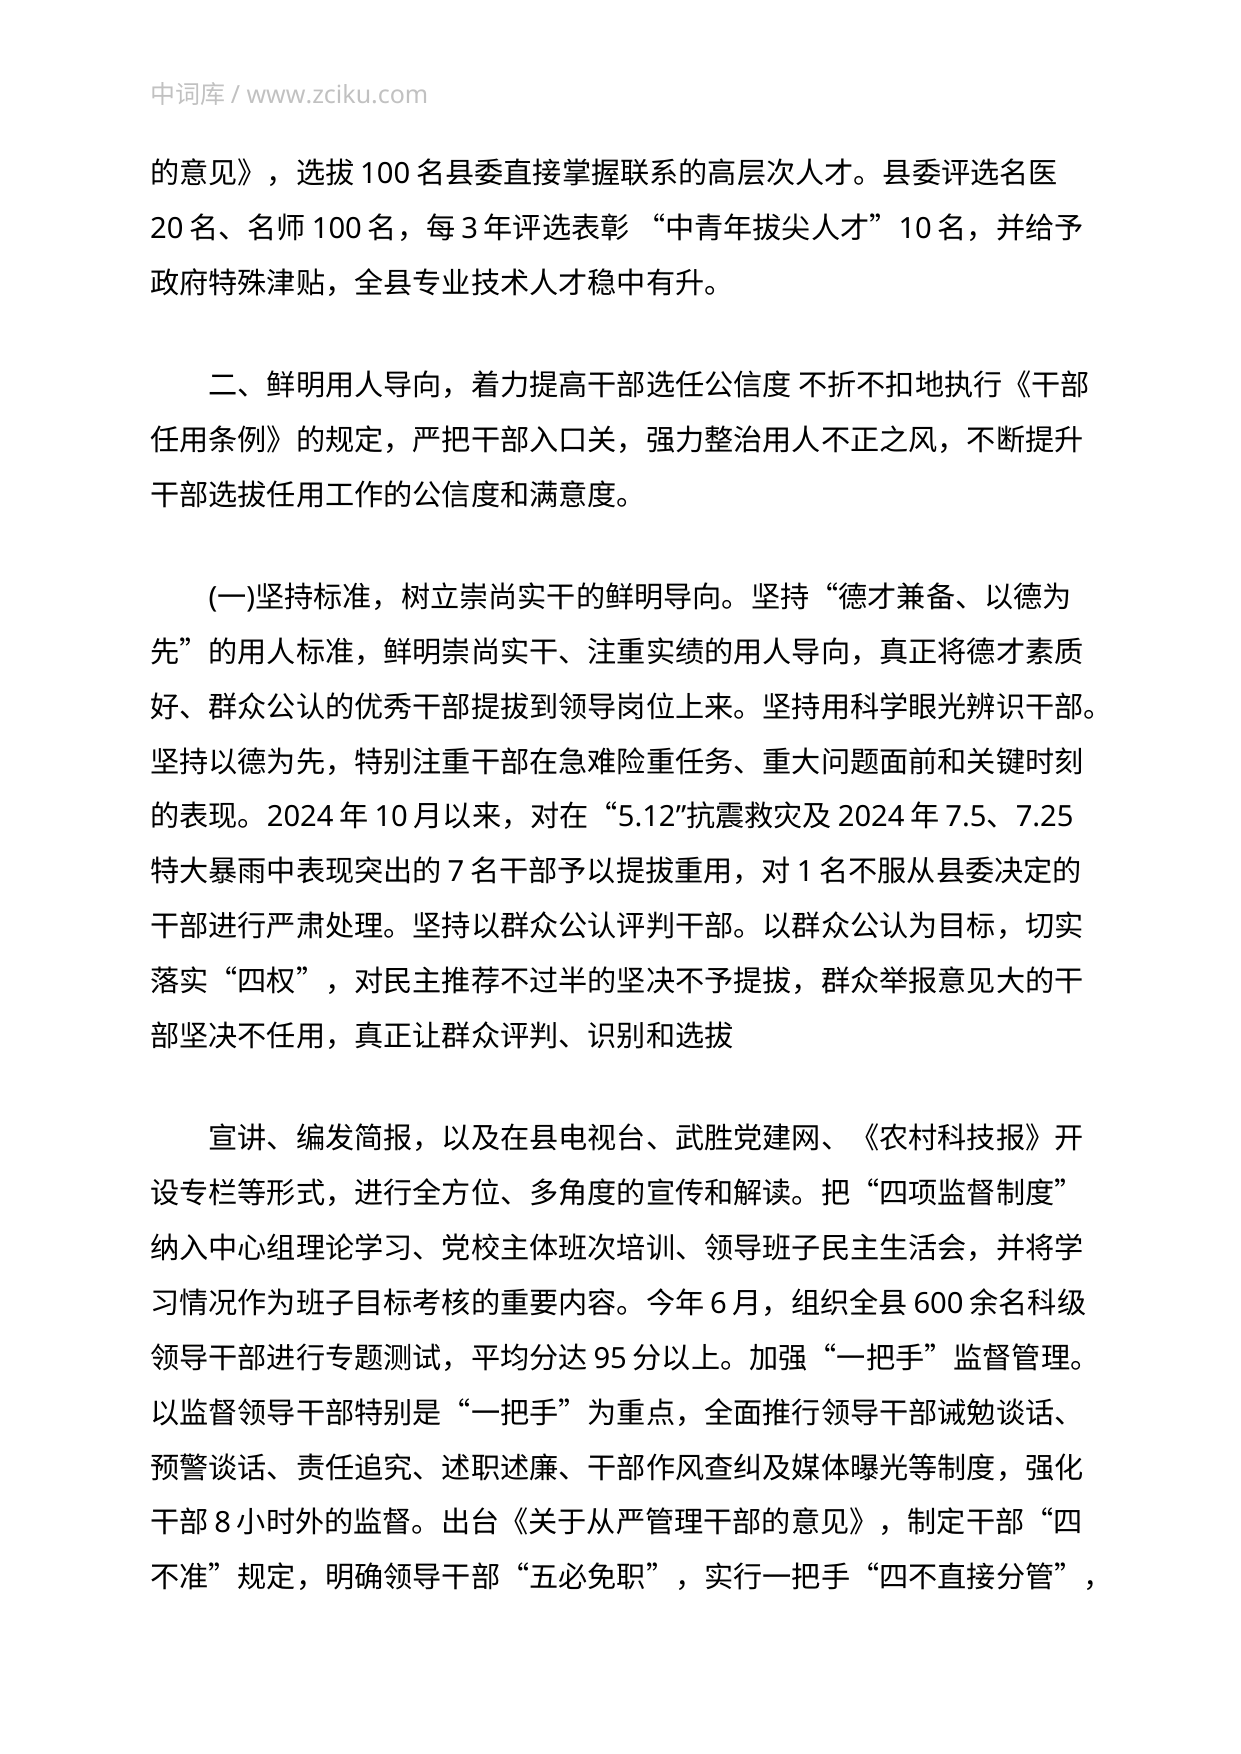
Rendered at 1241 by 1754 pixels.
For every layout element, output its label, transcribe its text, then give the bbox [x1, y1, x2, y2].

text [150, 150, 1090, 302]
text 二、鲜明用人导向，着力提高干部选任公信度 不折不扣地执行《干部任用条例》的规定，严把干部入口关，强力整治用人不正之风，不断提升干部选拔任用工作的公信度和满意度。 [150, 362, 1090, 514]
text (一)坚持标准，树立崇尚实干的鲜明导向。坚持“德才兼备、以德为先”的用人标准，鲜明崇尚实干、注重实绩的用人导向，真正将德才素质好、群众公认的优秀干部提拔到领导岗位上来。坚持用科学眼光辨识干部。坚持以德为先，特别注重干部在急难险重任务、重大问题面前和关键时刻的表现。2024年10月以来，对在“5.12”抗震救灾及2024年7.5、7.25特大暴雨中表现突出的7名干部予以提拔重用，对1名不服从县委决定的干部进行严肃处理。坚持以群众公认评判干部。以群众公认为目标，切实落实“四权”，对民主推荐不过半的坚决不予提拔，群众举报意见大的干部坚决不任用，真正让群众评判、识别和选拔 [150, 573, 1090, 1055]
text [150, 1114, 1090, 1596]
